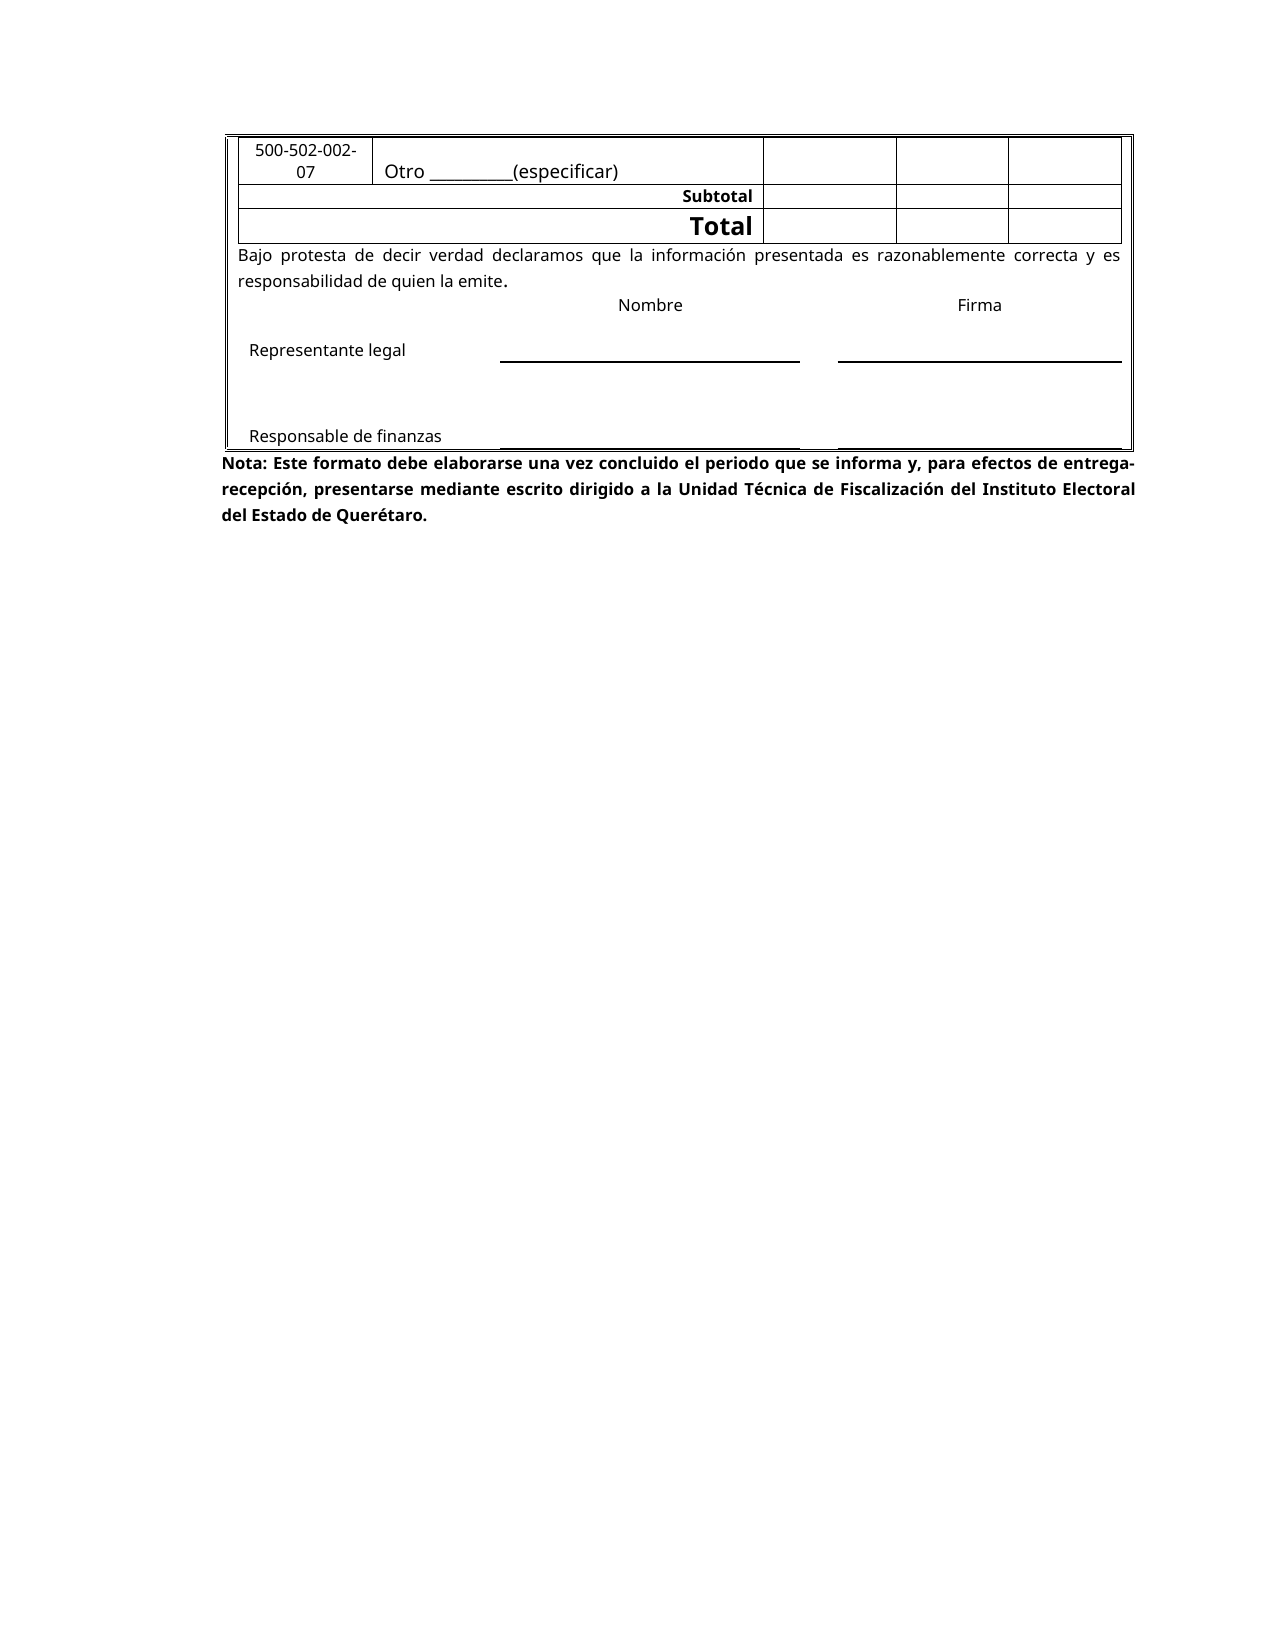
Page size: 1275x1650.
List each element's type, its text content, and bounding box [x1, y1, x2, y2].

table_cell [226, 137, 1131, 449]
text Nota: Este formato debe elaborarse una vez concluido el periodo que se informa y, para efectos de entrega-recepción, presentarse mediante escrito dirigido a la Unidad Técnica de Fiscalización del Instituto Electoral del Estado de Querétaro. [221, 452, 1137, 527]
